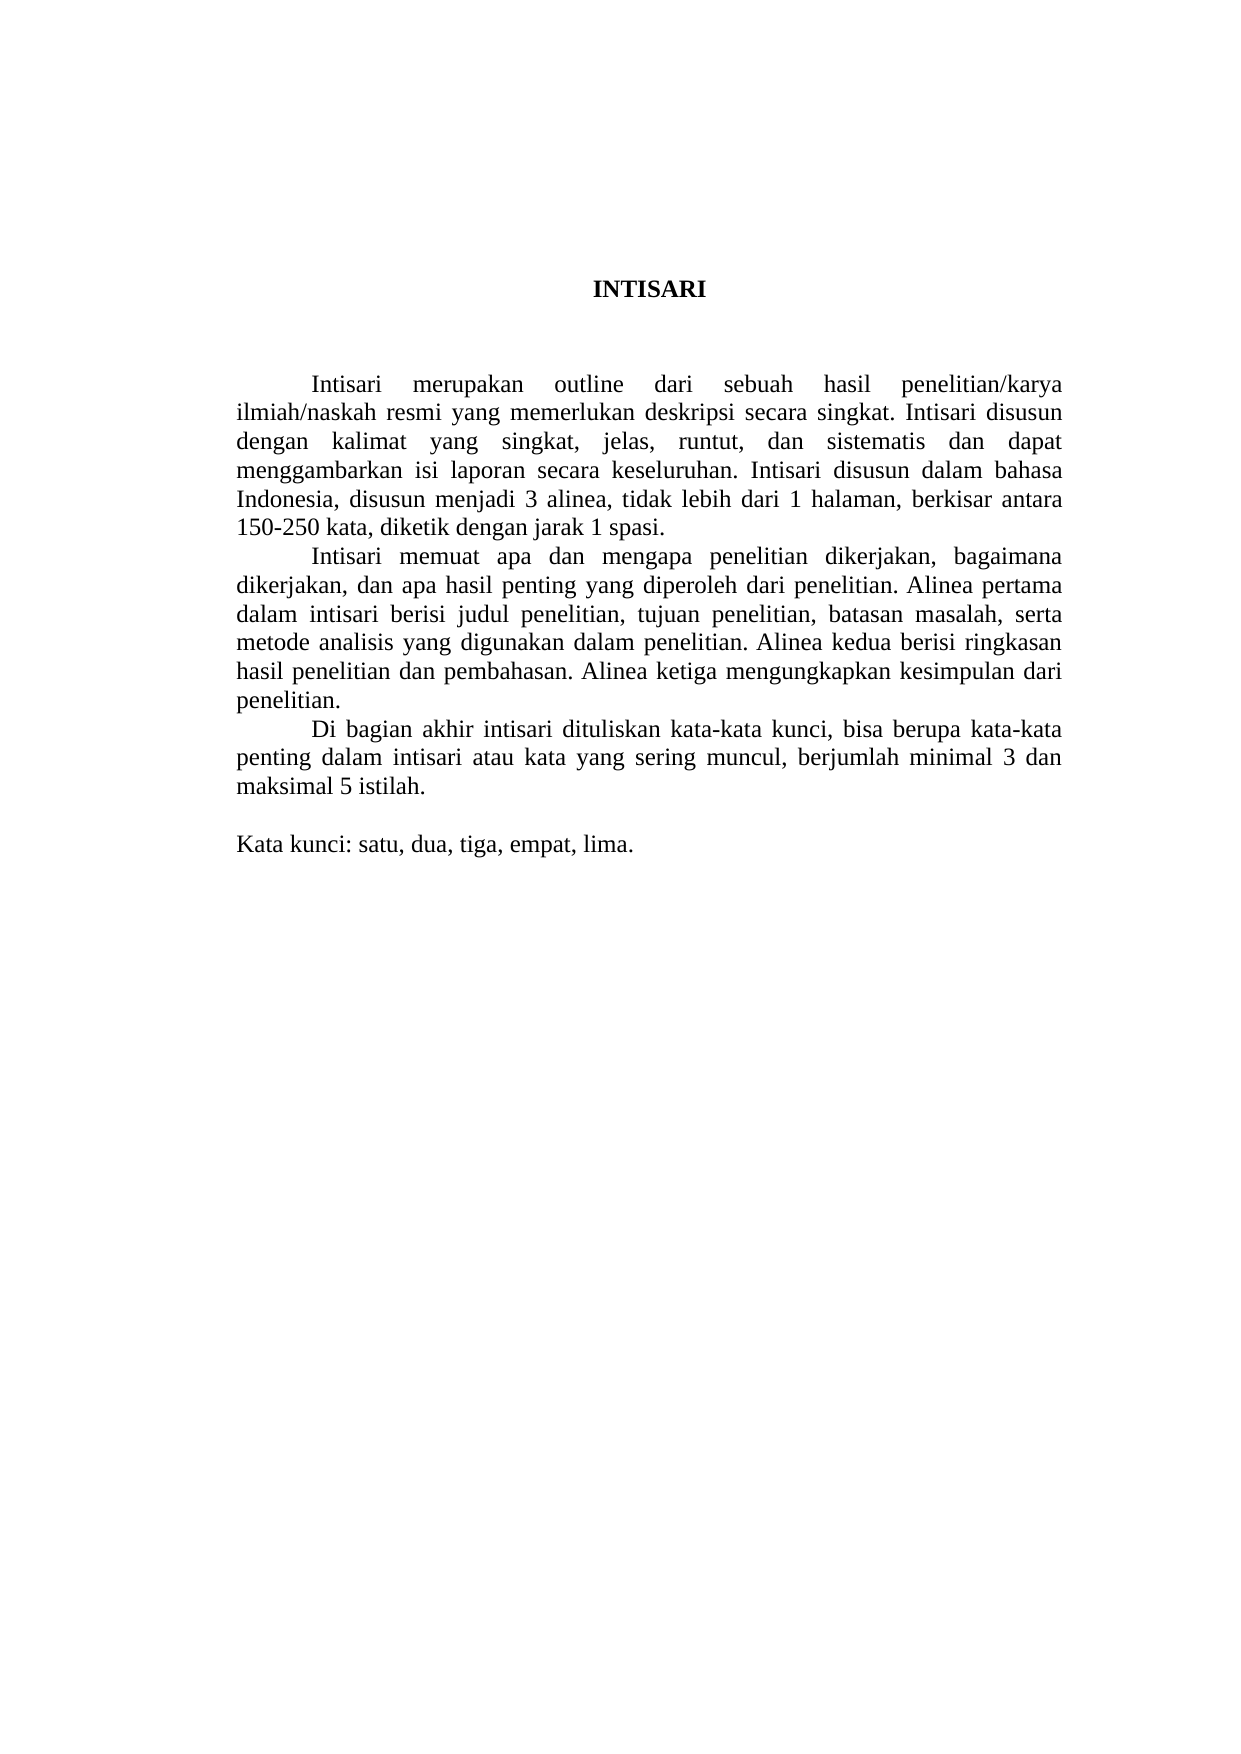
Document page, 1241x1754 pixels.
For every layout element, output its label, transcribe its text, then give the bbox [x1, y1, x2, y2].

text Intisari memuat apa dan mengapa penelitian dikerjakan, bagaimana dikerjakan, dan apa hasil penting yang diperoleh dari penelitian. Alinea pertama dalam intisari berisi judul penelitian, tujuan penelitian, batasan masalah, serta metode analisis yang digunakan dalam penelitian. Alinea kedua berisi ringkasan hasil penelitian dan pembahasan. Alinea ketiga mengungkapkan kesimpulan dari penelitian. [236, 541, 1063, 714]
subtitle Intisari [236, 274, 1063, 302]
text Kata kunci: satu, dua, tiga, empat, lima. [236, 829, 1063, 857]
text Di bagian akhir intisari dituliskan kata-kata kunci, bisa berupa kata-kata penting dalam intisari atau kata yang sering muncul, berjumlah minimal 3 dan maksimal 5 istilah. [236, 714, 1063, 800]
text Intisari merupakan outline dari sebuah hasil penelitian/karya ilmiah/naskah resmi yang memerlukan deskripsi secara singkat. Intisari disusun dengan kalimat yang singkat, jelas, runtut, dan sistematis dan dapat menggambarkan isi laporan secara keseluruhan. Intisari disusun dalam bahasa Indonesia, disusun menjadi 3 alinea, tidak lebih dari 1 halaman, berkisar antara 150-250 kata, diketik dengan jarak 1 spasi. [236, 369, 1063, 541]
